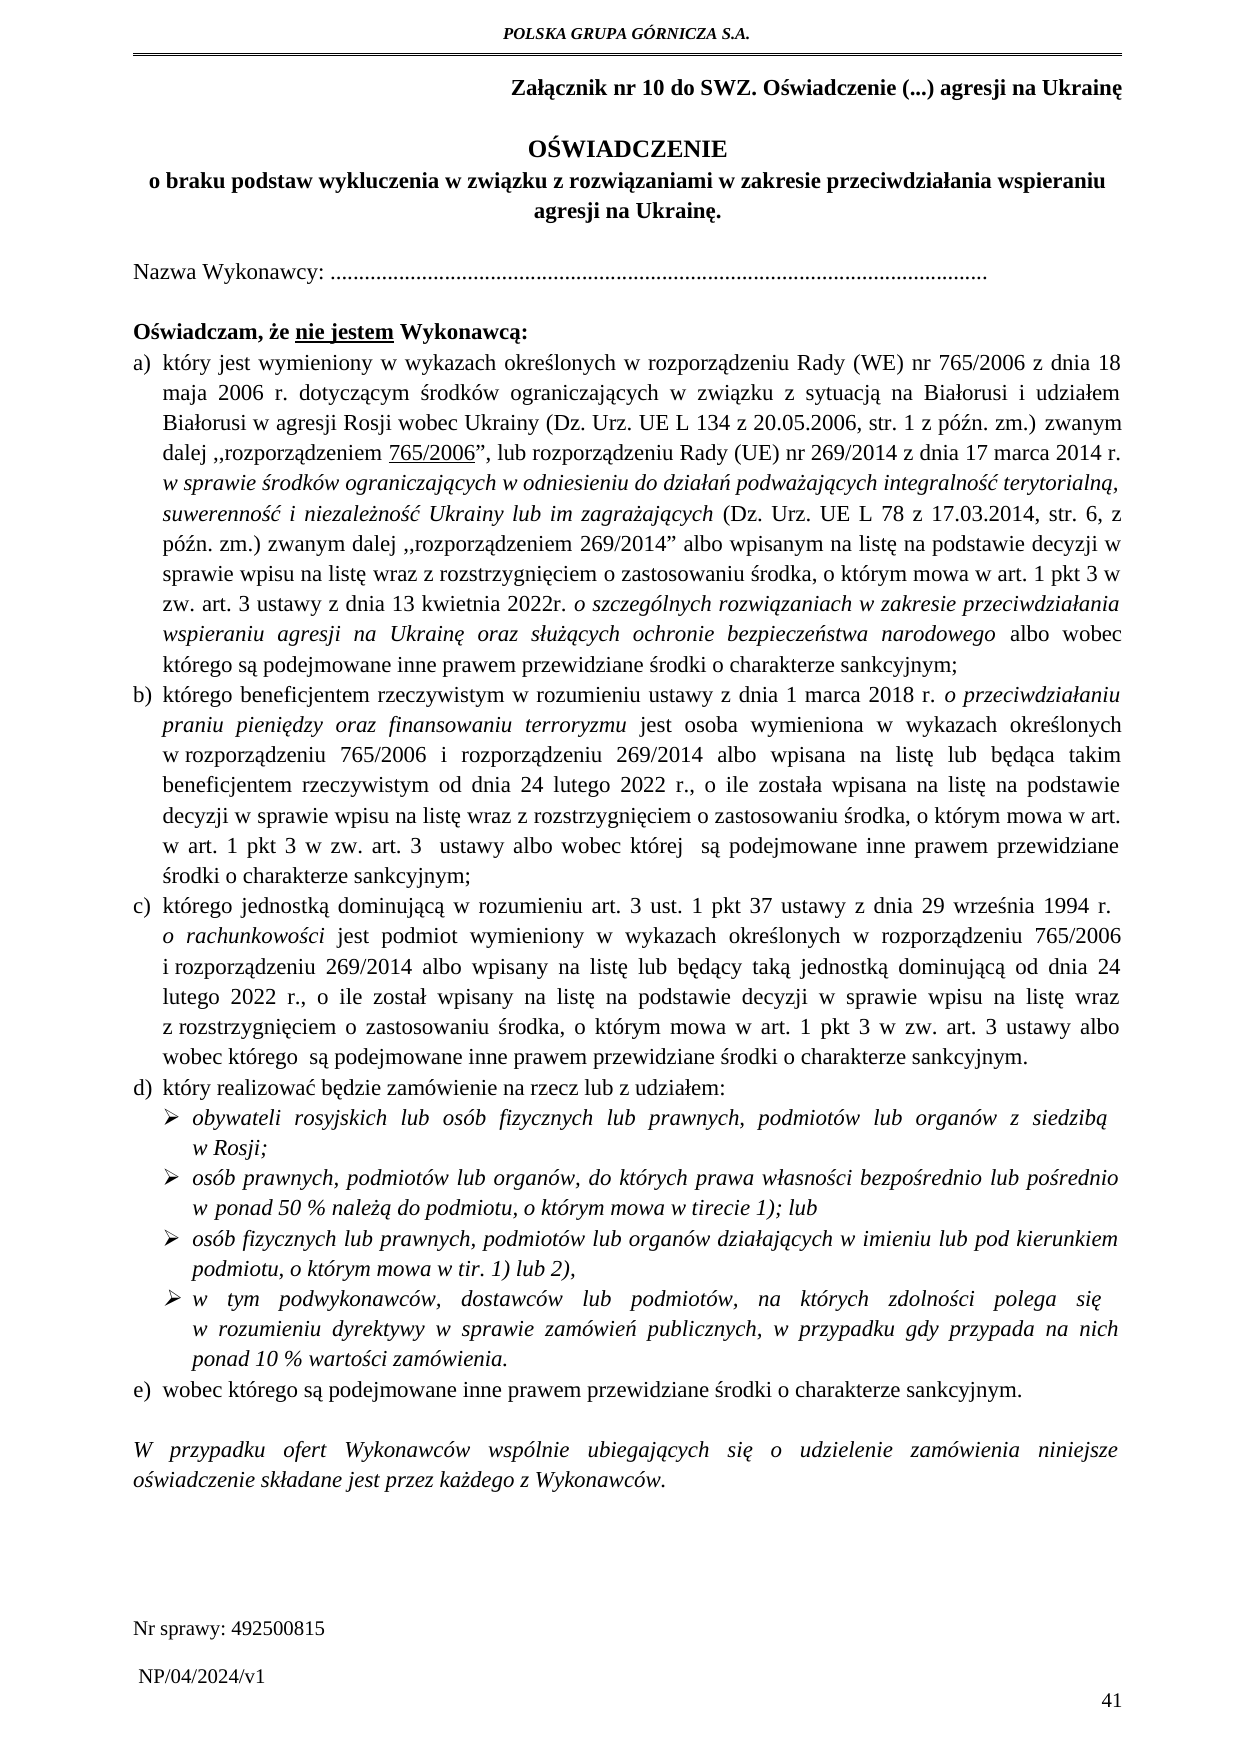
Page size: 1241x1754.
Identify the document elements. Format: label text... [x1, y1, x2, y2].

list wobec którego są podejmowane inne prawem przewidziane środki o charakterze sankcyjnym. [133, 1376, 1122, 1402]
text Nazwa Wykonawcy: ................................................................................................................... [133, 258, 1122, 284]
text Oświadczam, że nie jestem Wykonawcą: [133, 318, 1122, 345]
text OŚWIADCZENIE [133, 134, 1122, 163]
list który jest wymieniony w wykazach określonych w rozporządzeniu Rady (WE) nr 765/2006 z dnia 18 maja 2006 r. dotyczącym środków ograniczających w związku z sytuacją na Białorusi i udziałem Białorusi w agresji Rosji wobec Ukrainy (Dz. Urz. UE L 134 z 20.05.2006, str. 1 z późn. zm.) zwanym dalej ,,rozporządzeniem 765/2006”, lub rozporządzeniu Rady (UE) nr 269/2014 z dnia 17 marca 2014 r. w sprawie środków ograniczających w odniesieniu do działań podważających integralność terytorialną, suwerenność i niezależność Ukrainy lub im zagrażających (Dz. Urz. UE L 78 z 17.03.2014, str. 6, z późn. zm.) zwanym dalej ,,rozporządzeniem 269/2014” albo wpisanym na listę na podstawie decyzji w sprawie wpisu na listę wraz z rozstrzygnięciem o zastosowaniu środka, o którym mowa w art. 1 pkt 3 w zw. art. 3 ustawy z dnia 13 kwietnia 2022r. o szczególnych rozwiązaniach w zakresie przeciwdziałania wspieraniu agresji na Ukrainę oraz służących ochronie bezpieczeństwa narodowego albo wobec którego są podejmowane inne prawem przewidziane środki o charakterze sankcyjnym; [133, 348, 1122, 677]
list osób prawnych, podmiotów lub organów, do których prawa własności bezpośrednio lub pośrednio w ponad 50 % należą do podmiotu, o którym mowa w tirecie 1); lub [162, 1164, 1122, 1221]
list którego jednostką dominującą w rozumieniu art. 3 ust. 1 pkt 37 ustawy z dnia 29 września 1994 r. o rachunkowości jest podmiot wymieniony w wykazach określonych w rozporządzeniu 765/2006 i rozporządzeniu 269/2014 albo wpisany na listę lub będący taką jednostką dominującą od dnia 24 lutego 2022 r., o ile został wpisany na listę na podstawie decyzji w sprawie wpisu na listę wraz z rozstrzygnięciem o zastosowaniu środka, o którym mowa w art. 1 pkt 3 w zw. art. 3 ustawy albo wobec którego są podejmowane inne prawem przewidziane środki o charakterze sankcyjnym. [133, 892, 1122, 1070]
list którego beneficjentem rzeczywistym w rozumieniu ustawy z dnia 1 marca 2018 r. o przeciwdziałaniu praniu pieniędzy oraz finansowaniu terroryzmu jest osoba wymieniona w wykazach określonych w rozporządzeniu 765/2006 i rozporządzeniu 269/2014 albo wpisana na listę lub będąca takim beneficjentem rzeczywistym od dnia 24 lutego 2022 r., o ile została wpisana na listę na podstawie decyzji w sprawie wpisu na listę wraz z rozstrzygnięciem o zastosowaniu środka, o którym mowa w art. w art. 1 pkt 3 w zw. art. 3 ustawy albo wobec której są podejmowane inne prawem przewidziane środki o charakterze sankcyjnym; [133, 681, 1122, 888]
text Załącznik nr 10 do SWZ. Oświadczenie (...) agresji na Ukrainę [133, 74, 1122, 100]
list osób fizycznych lub prawnych, podmiotów lub organów działających w imieniu lub pod kierunkiem podmiotu, o którym mowa w tir. 1) lub 2), [162, 1224, 1122, 1281]
text o braku podstaw wykluczenia w związku z rozwiązaniami w zakresie przeciwdziałania wspieraniu agresji na Ukrainę. [133, 167, 1122, 224]
list który realizować będzie zamówienie na rzecz lub z udziałem: [133, 1073, 1122, 1100]
list w tym podwykonawców, dostawców lub podmiotów, na których zdolności polega się w rozumieniu dyrektywy w sprawie zamówień publicznych, w przypadku gdy przypada na nich ponad 10 % wartości zamówienia. [162, 1285, 1122, 1372]
text W przypadku ofert Wykonawców wspólnie ubiegających się o udzielenie zamówienia niniejsze oświadczenie składane jest przez każdego z Wykonawców. [133, 1436, 1122, 1493]
list obywateli rosyjskich lub osób fizycznych lub prawnych, podmiotów lub organów z siedzibą w Rosji; [162, 1104, 1122, 1160]
